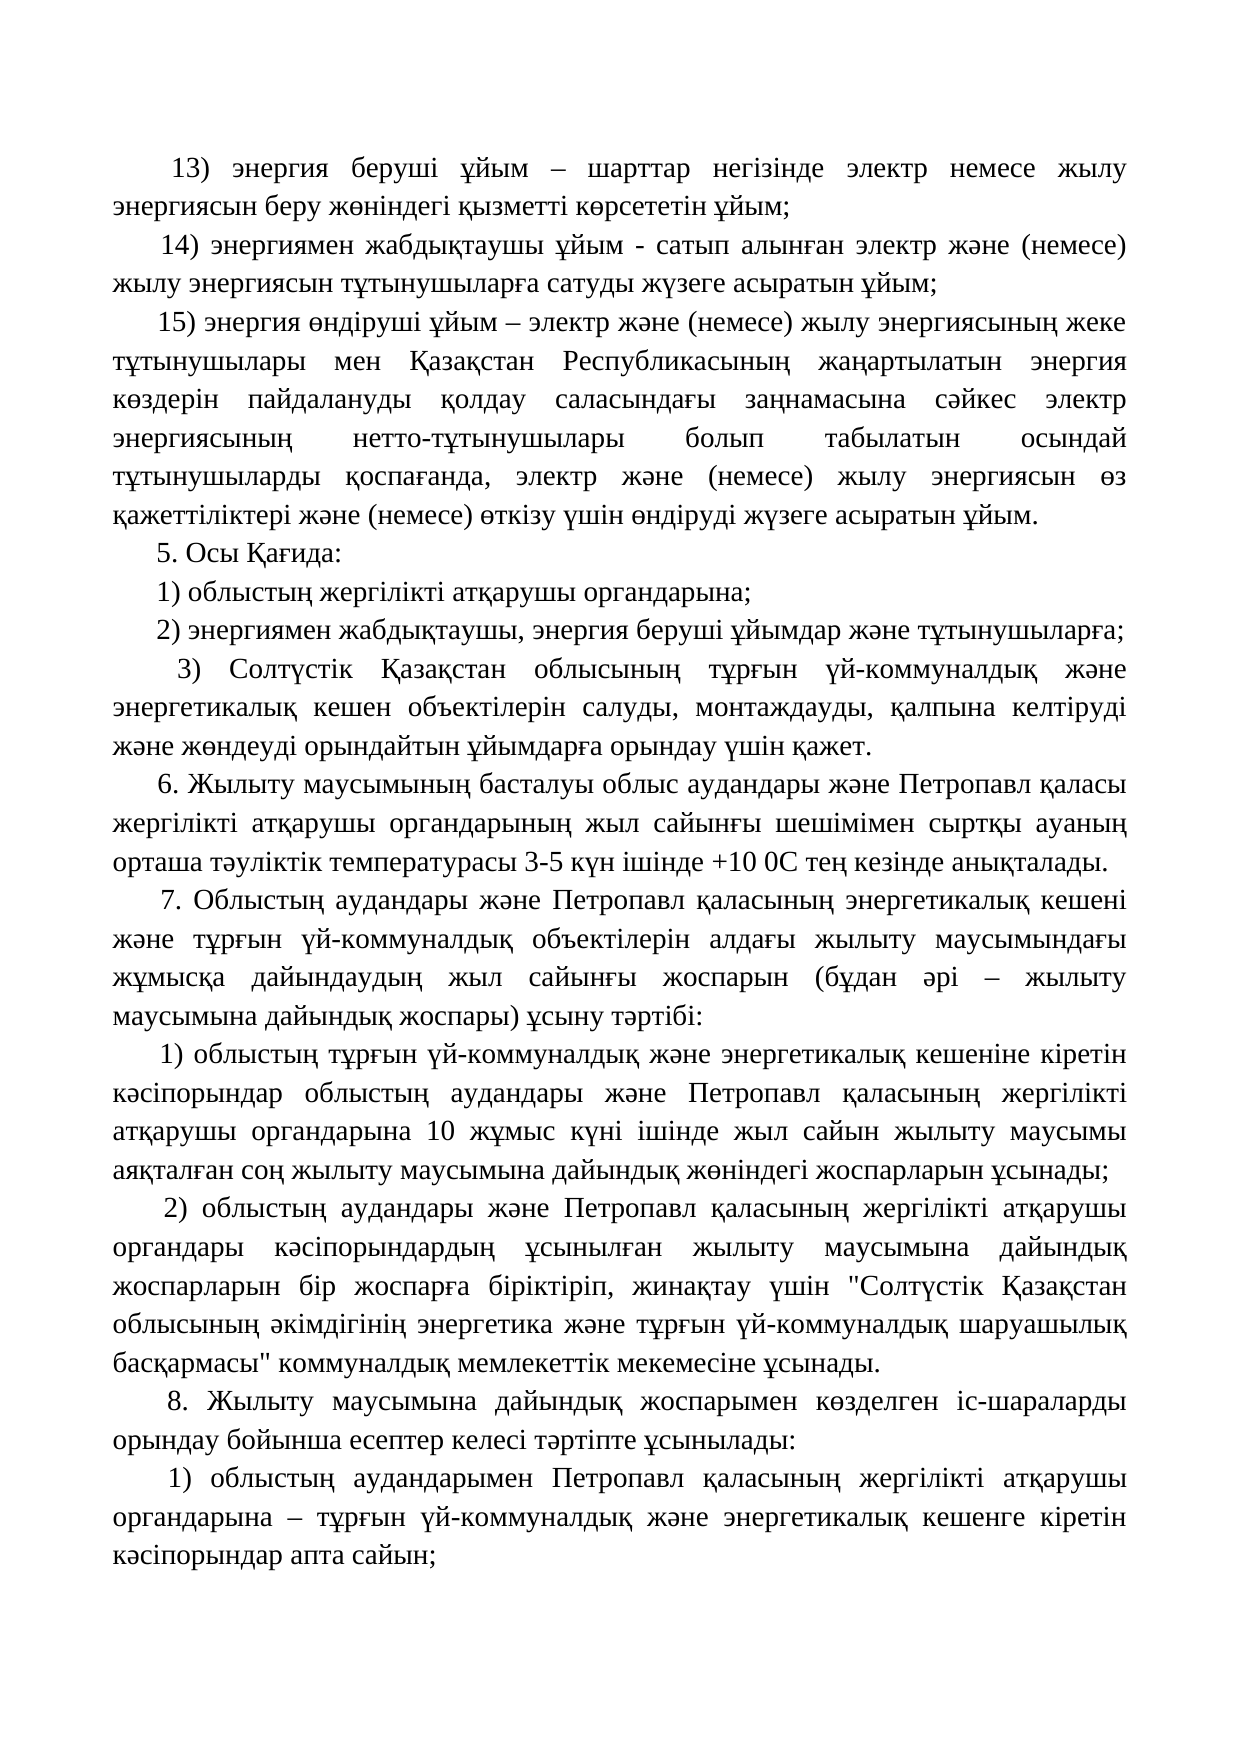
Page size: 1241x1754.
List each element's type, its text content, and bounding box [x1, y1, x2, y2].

text 1) облыстың аудандарымен Петропавл қаласының жергілікті атқарушы органдарына – тұрғын үй-коммуналдық және энергетикалық кешенге кіретін кәсіпорындар апта сайын; [112, 1460, 1128, 1571]
text 8. Жылыту маусымына дайындық жоспарымен көзделген іс-шараларды орындау бойынша есептер келесі тәртіпте ұсынылады: [112, 1383, 1128, 1455]
text 1) облыстың тұрғын үй-коммуналдық және энергетикалық кешеніне кіретін кәсіпорындар облыстың аудандары және Петропавл қаласының жергілікті атқарушы органдарына 10 жұмыс күні ішінде жыл сайын жылыту маусымы аяқталған соң жылыту маусымына дайындық жөніндегі жоспарларын ұсынады; [112, 1036, 1128, 1186]
text 5. Осы Қағида: [112, 535, 1128, 569]
text 13) энергия беруші ұйым – шарттар негізінде электр немесе жылу энергиясын беру жөніндегі қызметті көрсететін ұйым; [112, 150, 1128, 222]
text 2) энергиямен жабдықтаушы, энергия беруші ұйымдар және тұтынушыларға; [112, 612, 1128, 646]
text 1) облыстың жергілікті атқарушы органдарына; [112, 574, 1128, 607]
text 14) энергиямен жабдықтаушы ұйым - сатып алынған электр және (немесе) жылу энергиясын тұтынушыларға сатуды жүзеге асыратын ұйым; [112, 227, 1128, 299]
text 3) Солтүстік Қазақстан облысының тұрғын үй-коммуналдық және энергетикалық кешен объектілерін салуды, монтаждауды, қалпына келтіруді және жөндеуді орындайтын ұйымдарға орындау үшін қажет. [112, 651, 1128, 762]
text 15) энергия өндіруші ұйым – электр және (немесе) жылу энергиясының жеке тұтынушылары мен Қазақстан Республикасының жаңартылатын энергия көздерін пайдалануды қолдау саласындағы заңнамасына сәйкес электр энергиясының нетто-тұтынушылары болып табылатын осындай тұтынушыларды қоспағанда, электр және (немесе) жылу энергиясын өз қажеттіліктері және (немесе) өткізу үшін өндіруді жүзеге асыратын ұйым. [112, 304, 1128, 530]
text 2) облыстың аудандары және Петропавл қаласының жергілікті атқарушы органдары кәсіпорындардың ұсынылған жылыту маусымына дайындық жоспарларын бір жоспарға біріктіріп, жинақтау үшін "Солтүстік Қазақстан облысының әкімдігінің энергетика және тұрғын үй-коммуналдық шаруашылық басқармасы" коммуналдық мемлекеттік мекемесіне ұсынады. [112, 1191, 1128, 1378]
text 7. Облыстың аудандары және Петропавл қаласының энергетикалық кешені және тұрғын үй-коммуналдық объектілерін алдағы жылыту маусымындағы жұмысқа дайындаудың жыл сайынғы жоспарын (бұдан әрі – жылыту маусымына дайындық жоспары) ұсыну тәртібі: [112, 882, 1128, 1031]
text 6. Жылыту маусымының басталуы облыс аудандары және Петропавл қаласы жергілікті атқарушы органдарының жыл сайынғы шешімімен сыртқы ауаның орташа тәуліктік температурасы 3-5 күн ішінде +10 0С тең кезінде анықталады. [112, 767, 1128, 877]
